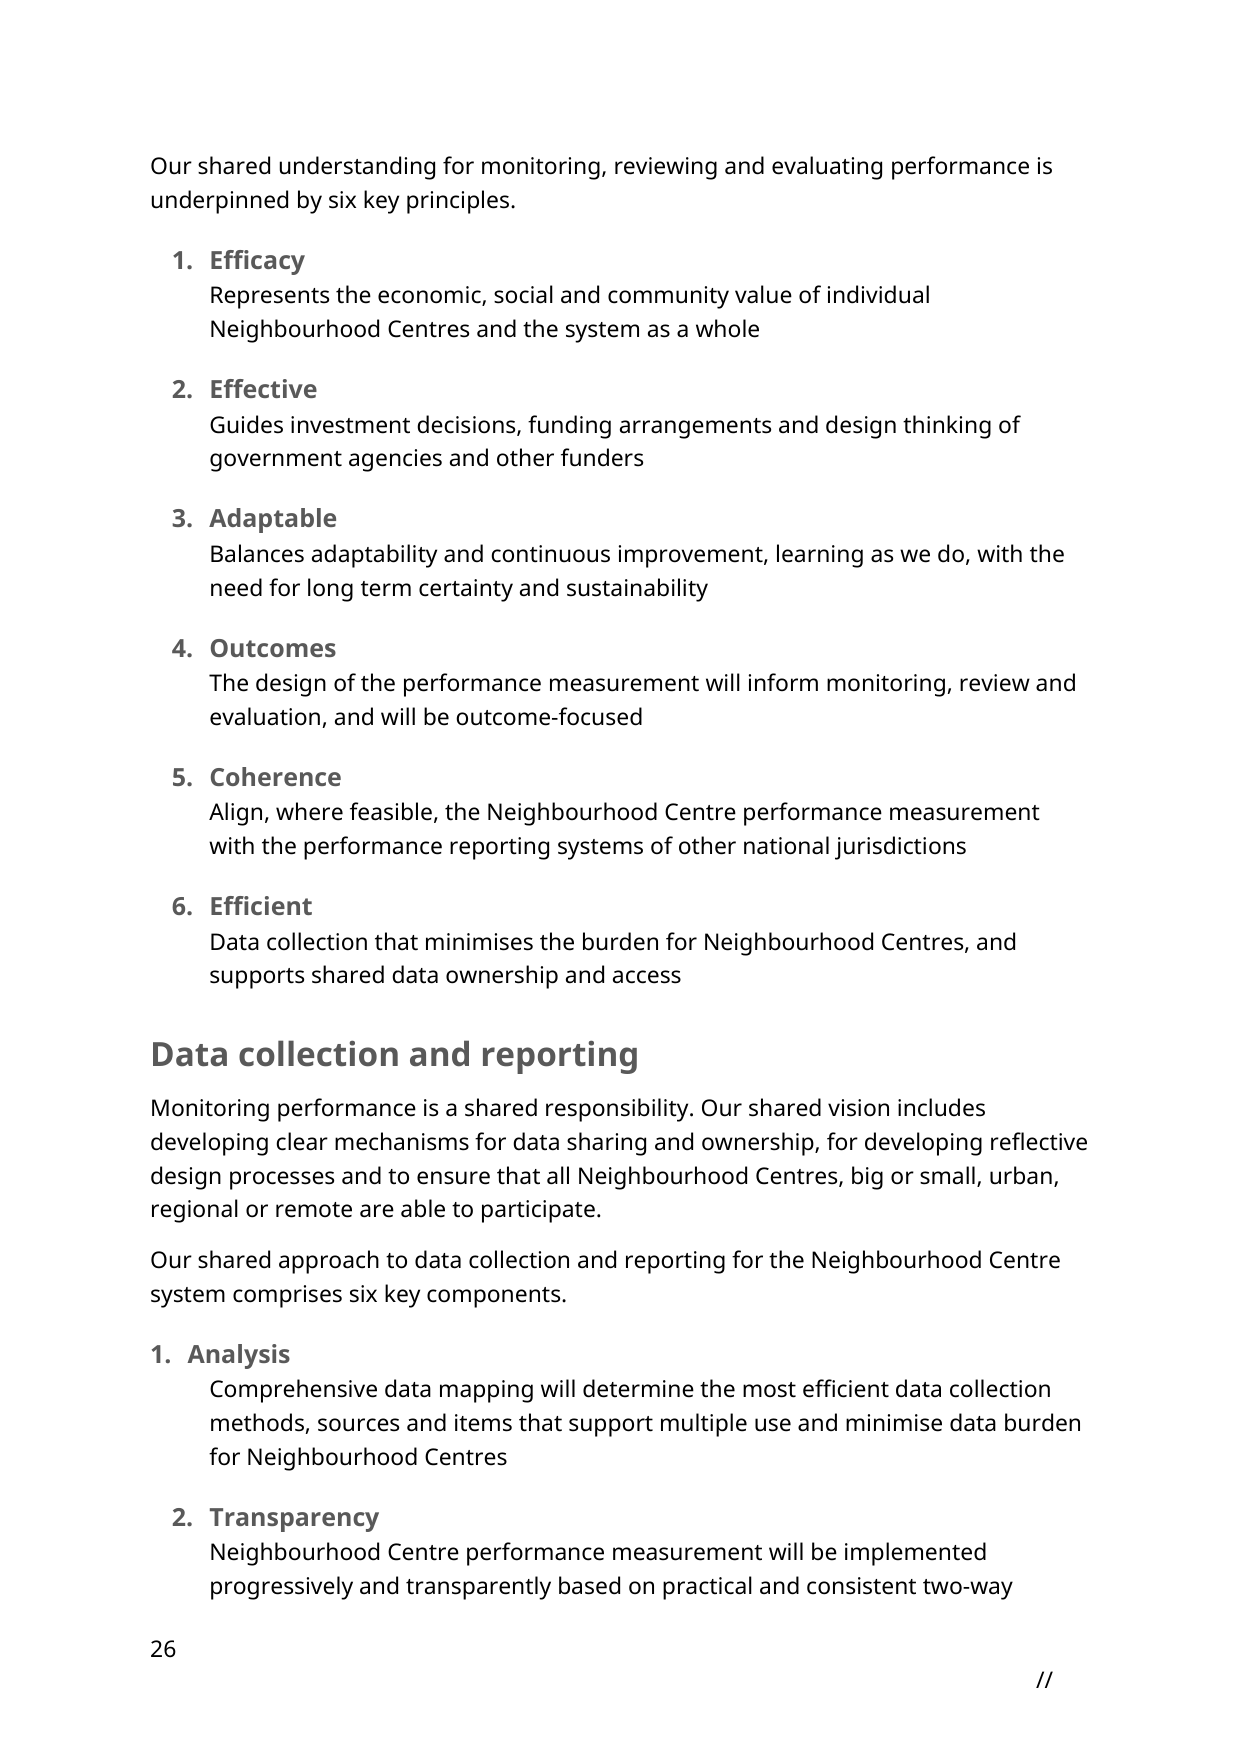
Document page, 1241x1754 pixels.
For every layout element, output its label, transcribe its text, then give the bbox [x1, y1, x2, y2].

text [209, 1536, 1090, 1601]
text Our shared understanding for monitoring, reviewing and evaluating performance is underpinned by six key principles. [150, 150, 1090, 215]
subtitle Efficacy [172, 242, 1090, 277]
subtitle Adaptable [172, 501, 1090, 535]
text Monitoring performance is a shared responsibility. Our shared vision includes developing clear mechanisms for data sharing and ownership, for developing reflective design processes and to ensure that all Neighbourhood Centres, big or small, urban, regional or remote are able to participate. [150, 1092, 1090, 1224]
text Balances adaptability and continuous improvement, learning as we do, with the need for long term certainty and sustainability [209, 538, 1090, 603]
text Represents the economic, social and community value of individual Neighbourhood Centres and the system as a whole [209, 279, 1090, 344]
subtitle Transparency [172, 1499, 1090, 1533]
subtitle Effective [172, 372, 1090, 406]
text Guides investment decisions, funding arrangements and design thinking of government agencies and other funders [209, 408, 1090, 473]
subtitle Coherence [172, 759, 1090, 794]
subtitle Efficient [172, 889, 1090, 923]
text The design of the performance measurement will inform monitoring, review and evaluation, and will be outcome-focused [209, 667, 1090, 732]
text Data collection that minimises the burden for Neighbourhood Centres, and supports shared data ownership and access [209, 926, 1090, 991]
subtitle Data collection and reporting [150, 1031, 1090, 1076]
text Align, where feasible, the Neighbourhood Centre performance measurement with the performance reporting systems of other national jurisdictions [209, 796, 1090, 861]
text Comprehensive data mapping will determine the most efficient data collection methods, sources and items that support multiple use and minimise data burden for Neighbourhood Centres [209, 1373, 1090, 1472]
subtitle Analysis [150, 1336, 1090, 1370]
text Our shared approach to data collection and reporting for the Neighbourhood Centre system comprises six key components. [150, 1244, 1090, 1309]
subtitle Outcomes [172, 630, 1090, 664]
